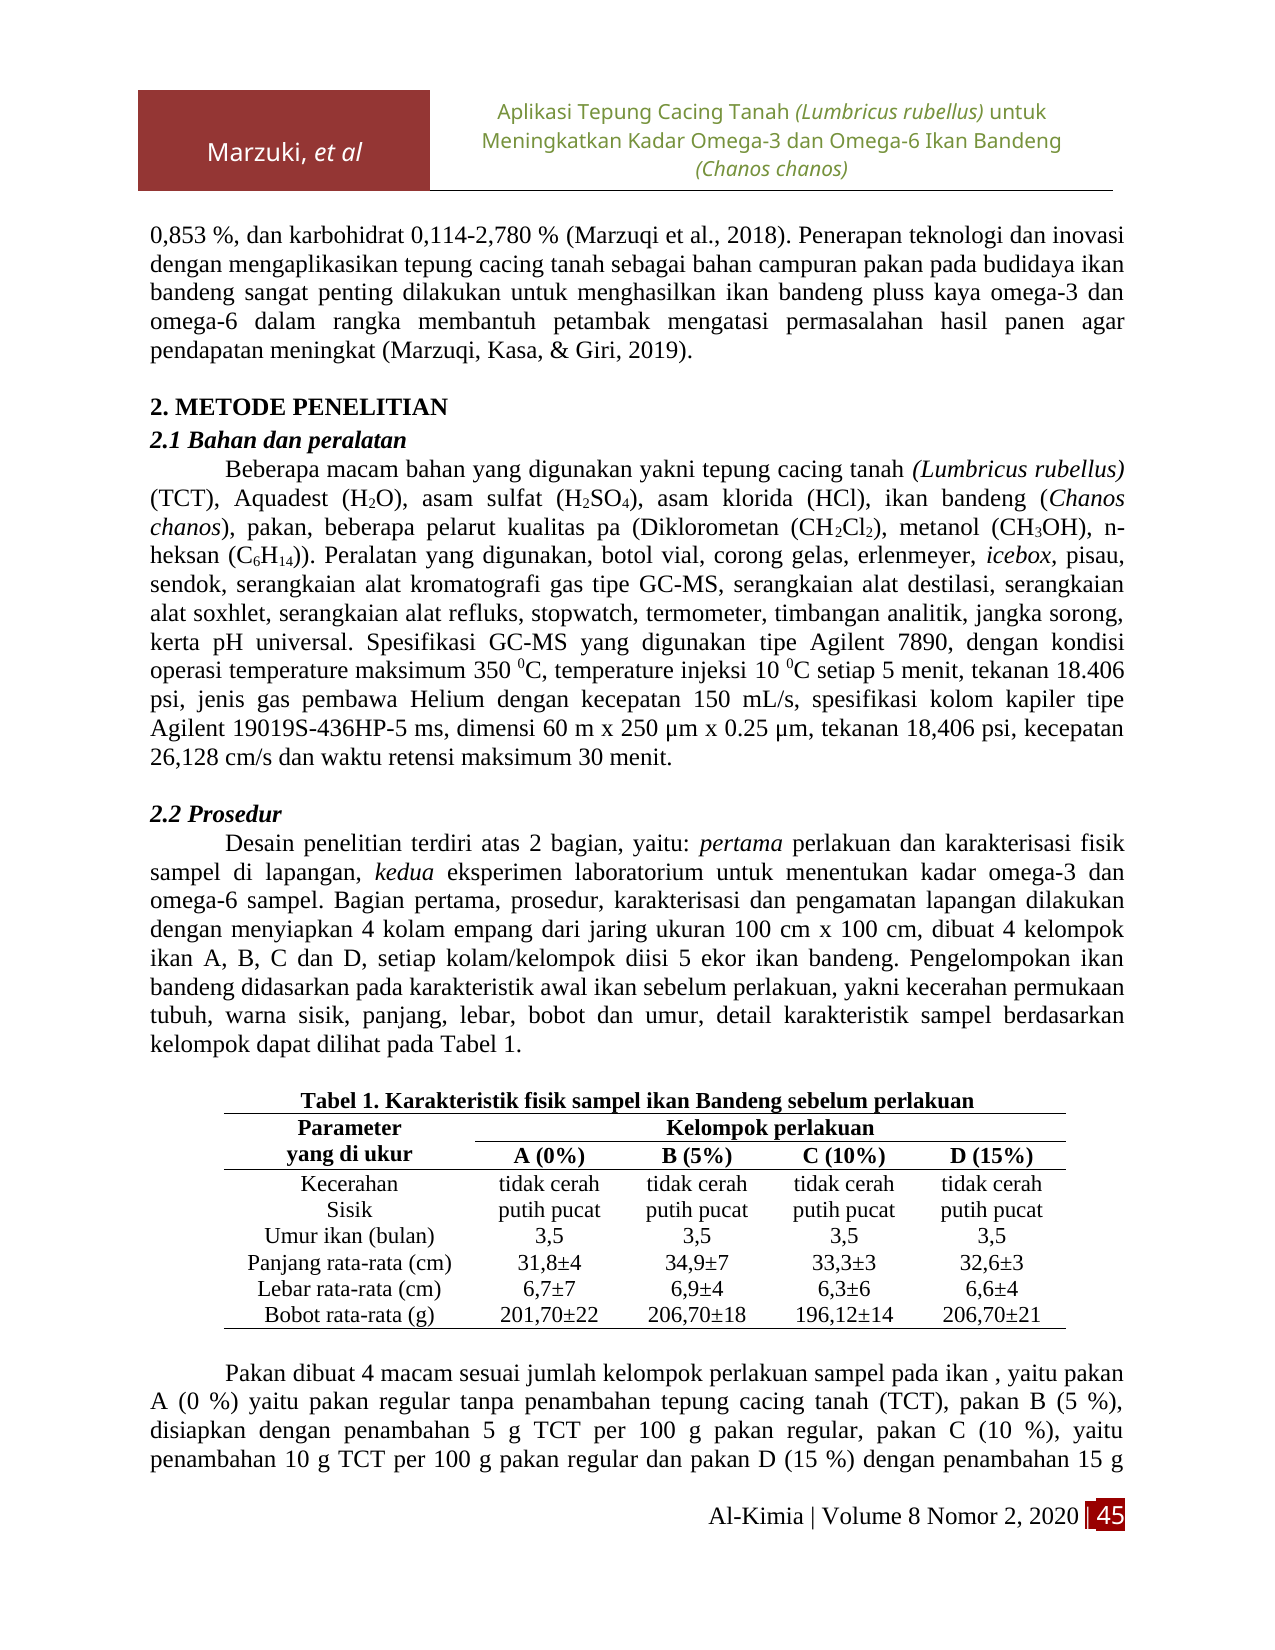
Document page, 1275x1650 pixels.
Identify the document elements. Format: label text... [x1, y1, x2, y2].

table_cell Umur ikan (bulan) [224, 1223, 475, 1249]
text 2.1 Bahan dan peralatan [150, 425, 1125, 454]
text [150, 1358, 1125, 1473]
table_cell putih pucat [770, 1196, 918, 1222]
text Tabel 1. Karakteristik fisik sampel ikan Bandeng sebelum perlakuan [150, 1087, 1125, 1113]
table_cell putih pucat [624, 1196, 770, 1222]
text 2.2 Prosedur [150, 799, 1125, 828]
table_cell putih pucat [918, 1196, 1066, 1222]
table_cell Sisik [224, 1196, 475, 1222]
table_cell Lebar rata-rata (cm) [224, 1275, 475, 1301]
table_cell Panjang rata-rata (cm) [224, 1249, 475, 1275]
table_cell 32,6±3 [918, 1249, 1066, 1275]
table_cell 3,5 [918, 1223, 1066, 1249]
table_cell putih pucat [475, 1196, 624, 1222]
table_cell 3,5 [624, 1223, 770, 1249]
table_cell 6,7±7 [475, 1275, 624, 1301]
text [150, 220, 1125, 364]
table_cell 6,3±6 [770, 1275, 918, 1301]
table_cell tidak cerah [475, 1170, 624, 1196]
table_cell 206,70±21 [918, 1301, 1066, 1328]
table_cell D (15%) [918, 1142, 1066, 1169]
table_cell 3,5 [475, 1223, 624, 1249]
text Desain penelitian terdiri atas 2 bagian, yaitu: pertama perlakuan dan karakterisasi fisik sampel di lapangan, kedua eksperimen laboratorium untuk menentukan kadar omega-3 dan omega-6 sampel. Bagian pertama, prosedur, karakterisasi dan pengamatan lapangan dilakukan dengan menyiapkan 4 kolam empang dari jaring ukuran 100 cm x 100 cm, dibuat 4 kelompok ikan A, B, C dan D, setiap kolam/kelompok diisi 5 ekor ikan bandeng. Pengelompokan ikan bandeng didasarkan pada karakteristik awal ikan sebelum perlakuan, yakni kecerahan permukaan tubuh, warna sisik, panjang, lebar, bobot dan umur, detail karakteristik sampel berdasarkan kelompok dapat dilihat pada Tabel 1. [150, 828, 1125, 1058]
table_cell tidak cerah [624, 1170, 770, 1196]
table_cell 6,9±4 [624, 1275, 770, 1301]
table_cell 6,6±4 [918, 1275, 1066, 1301]
table_cell tidak cerah [918, 1170, 1066, 1196]
table_cell Bobot rata-rata (g) [224, 1301, 475, 1328]
table_header Kelompok perlakuan [475, 1114, 1066, 1141]
table_cell Kecerahan [224, 1170, 475, 1196]
table_cell tidak cerah [770, 1170, 918, 1196]
table_cell C (10%) [770, 1142, 918, 1169]
table_cell 34,9±7 [624, 1249, 770, 1275]
table_cell 33,3±3 [770, 1249, 918, 1275]
table_cell 196,12±14 [770, 1301, 918, 1328]
text Beberapa macam bahan yang digunakan yakni tepung cacing tanah (Lumbricus rubellus) (TCT), Aquadest (H2O), asam sulfat (H2SO4), asam klorida (HCl), ikan bandeng (Chanos chanos), pakan, beberapa pelarut kualitas pa (Diklorometan (CH2Cl2), metanol (CH3OH), n-heksan (C6H14)). Peralatan yang digunakan, botol vial, corong gelas, erlenmeyer, icebox, pisau, sendok, serangkaian alat kromatografi gas tipe GC-MS, serangkaian alat destilasi, serangkaian alat soxhlet, serangkaian alat refluks, stopwatch, termometer, timbangan analitik, jangka sorong, kerta pH universal. Spesifikasi GC-MS yang digunakan tipe Agilent 7890, dengan kondisi operasi temperature maksimum 350 0C, temperature injeksi 10 0C setiap 5 menit, tekanan 18.406 psi, jenis gas pembawa Helium dengan kecepatan 150 mL/s, spesifikasi kolom kapiler tipe Agilent 19019S-436HP-5 ms, dimensi 60 m x 250 μm x 0.25 μm, tekanan 18,406 psi, kecepatan 26,128 cm/s dan waktu retensi maksimum 30 menit. [150, 454, 1125, 770]
table_cell 201,70±22 [475, 1301, 624, 1328]
table_cell 206,70±18 [624, 1301, 770, 1328]
table_cell A (0%) [475, 1142, 624, 1169]
table_header Parameter yang di ukur [224, 1114, 475, 1169]
subtitle 2. METODE PENELITIAN [150, 392, 1125, 421]
table_cell 3,5 [770, 1223, 918, 1249]
table_cell B (5%) [624, 1142, 770, 1169]
table_cell 31,8±4 [475, 1249, 624, 1275]
